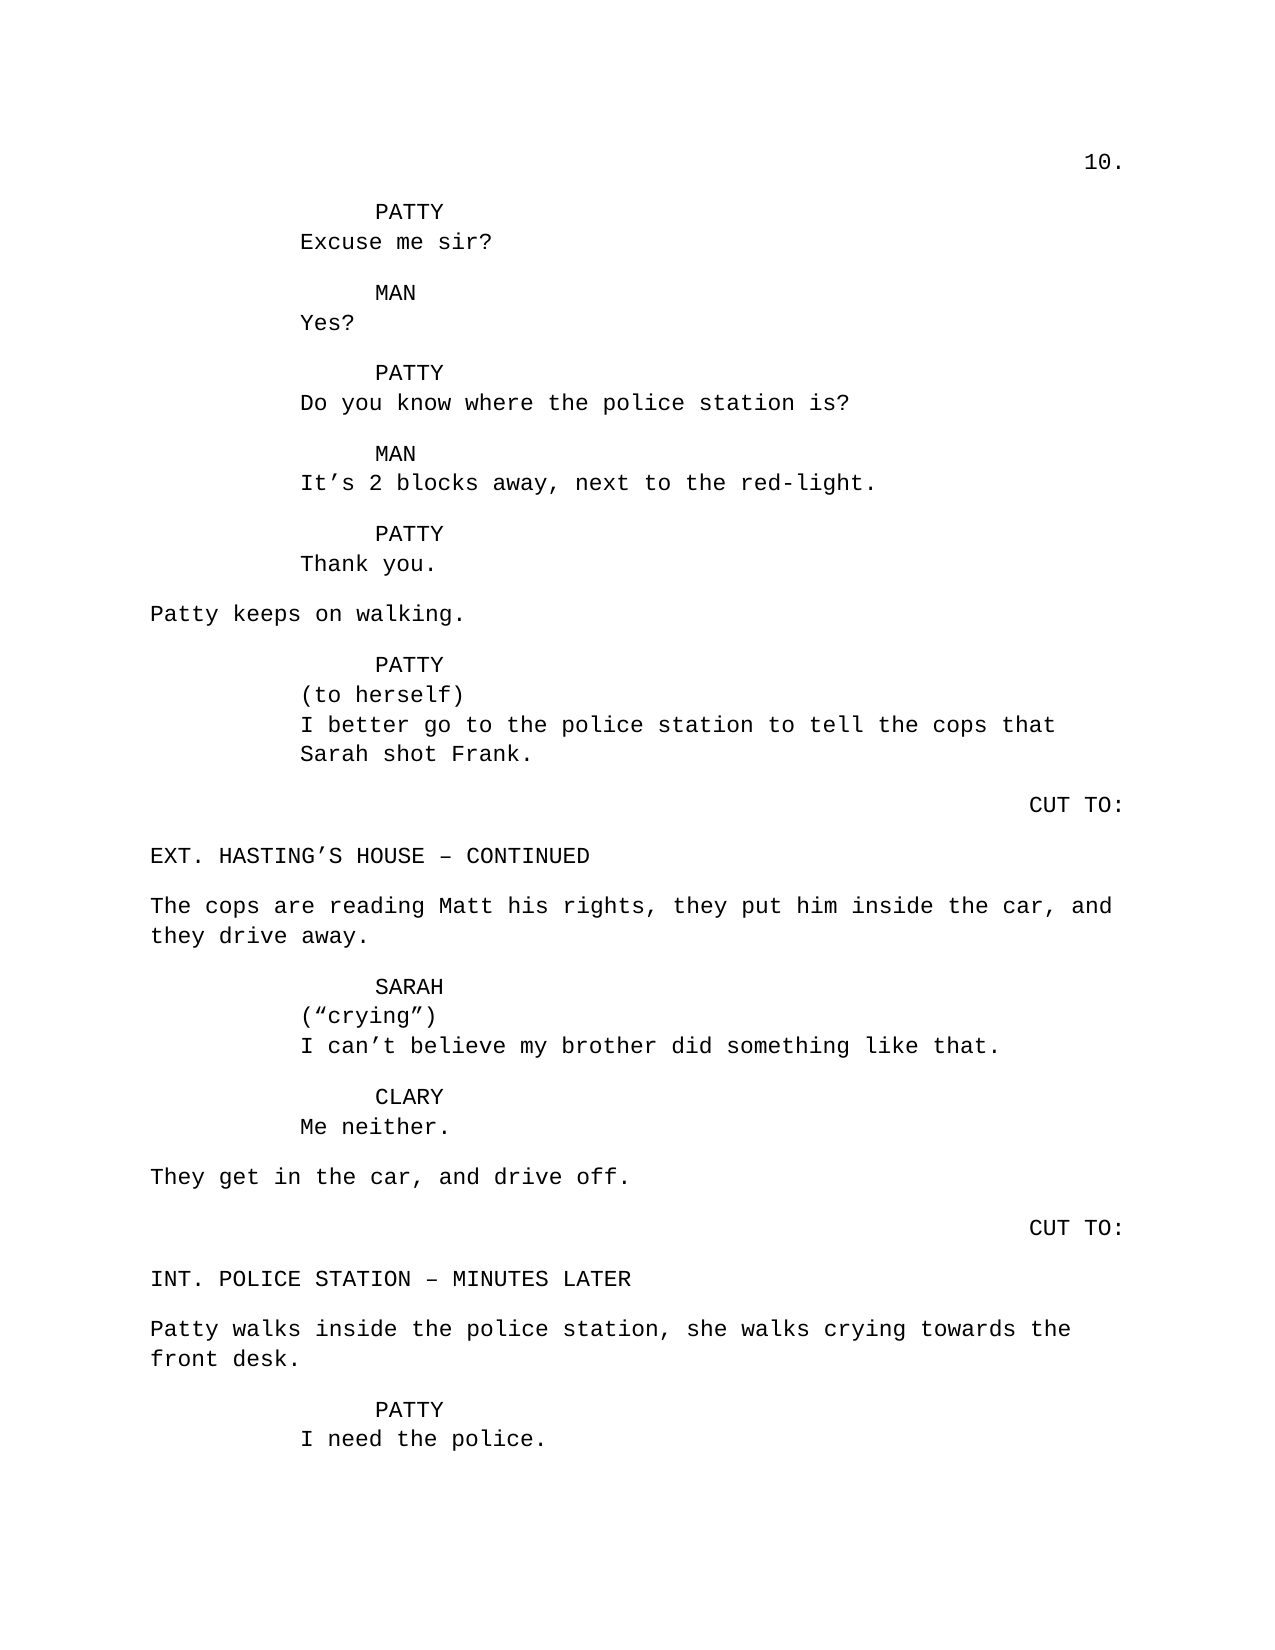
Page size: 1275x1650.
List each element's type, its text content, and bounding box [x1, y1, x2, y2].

text They get in the car, and drive off. [150, 1166, 1125, 1192]
text PATTY Thank you. [300, 522, 1125, 578]
text MAN Yes? [300, 281, 1125, 337]
text PATTY Excuse me sir? [300, 201, 1125, 256]
text INT. POLICE STATION – MINUTES LATER [150, 1267, 1125, 1293]
text Patty walks inside the police station, she walks crying towards the front desk. [150, 1317, 1125, 1373]
text PATTY (to herself) I better go to the police station to tell the cops that Sarah shot Frank. [300, 653, 1125, 769]
text CLARY Me neither. [300, 1085, 1125, 1141]
text CUT TO: [150, 1216, 1125, 1242]
text The cops are reading Matt his rights, they put him inside the car, and they drive away. [150, 894, 1125, 950]
text SARAH (“crying”) I can’t believe my brother did something like that. [300, 975, 1125, 1061]
text Patty keeps on walking. [150, 603, 1125, 629]
text 10. [300, 150, 1125, 176]
text PATTY Do you know where the police station is? [300, 361, 1125, 417]
text CUT TO: [300, 793, 1125, 819]
text EXT. HASTING’S HOUSE – CONTINUED [150, 844, 1125, 870]
text PATTY I need the police. [300, 1398, 1125, 1454]
text MAN It’s 2 blocks away, next to the red-light. [300, 442, 1125, 498]
